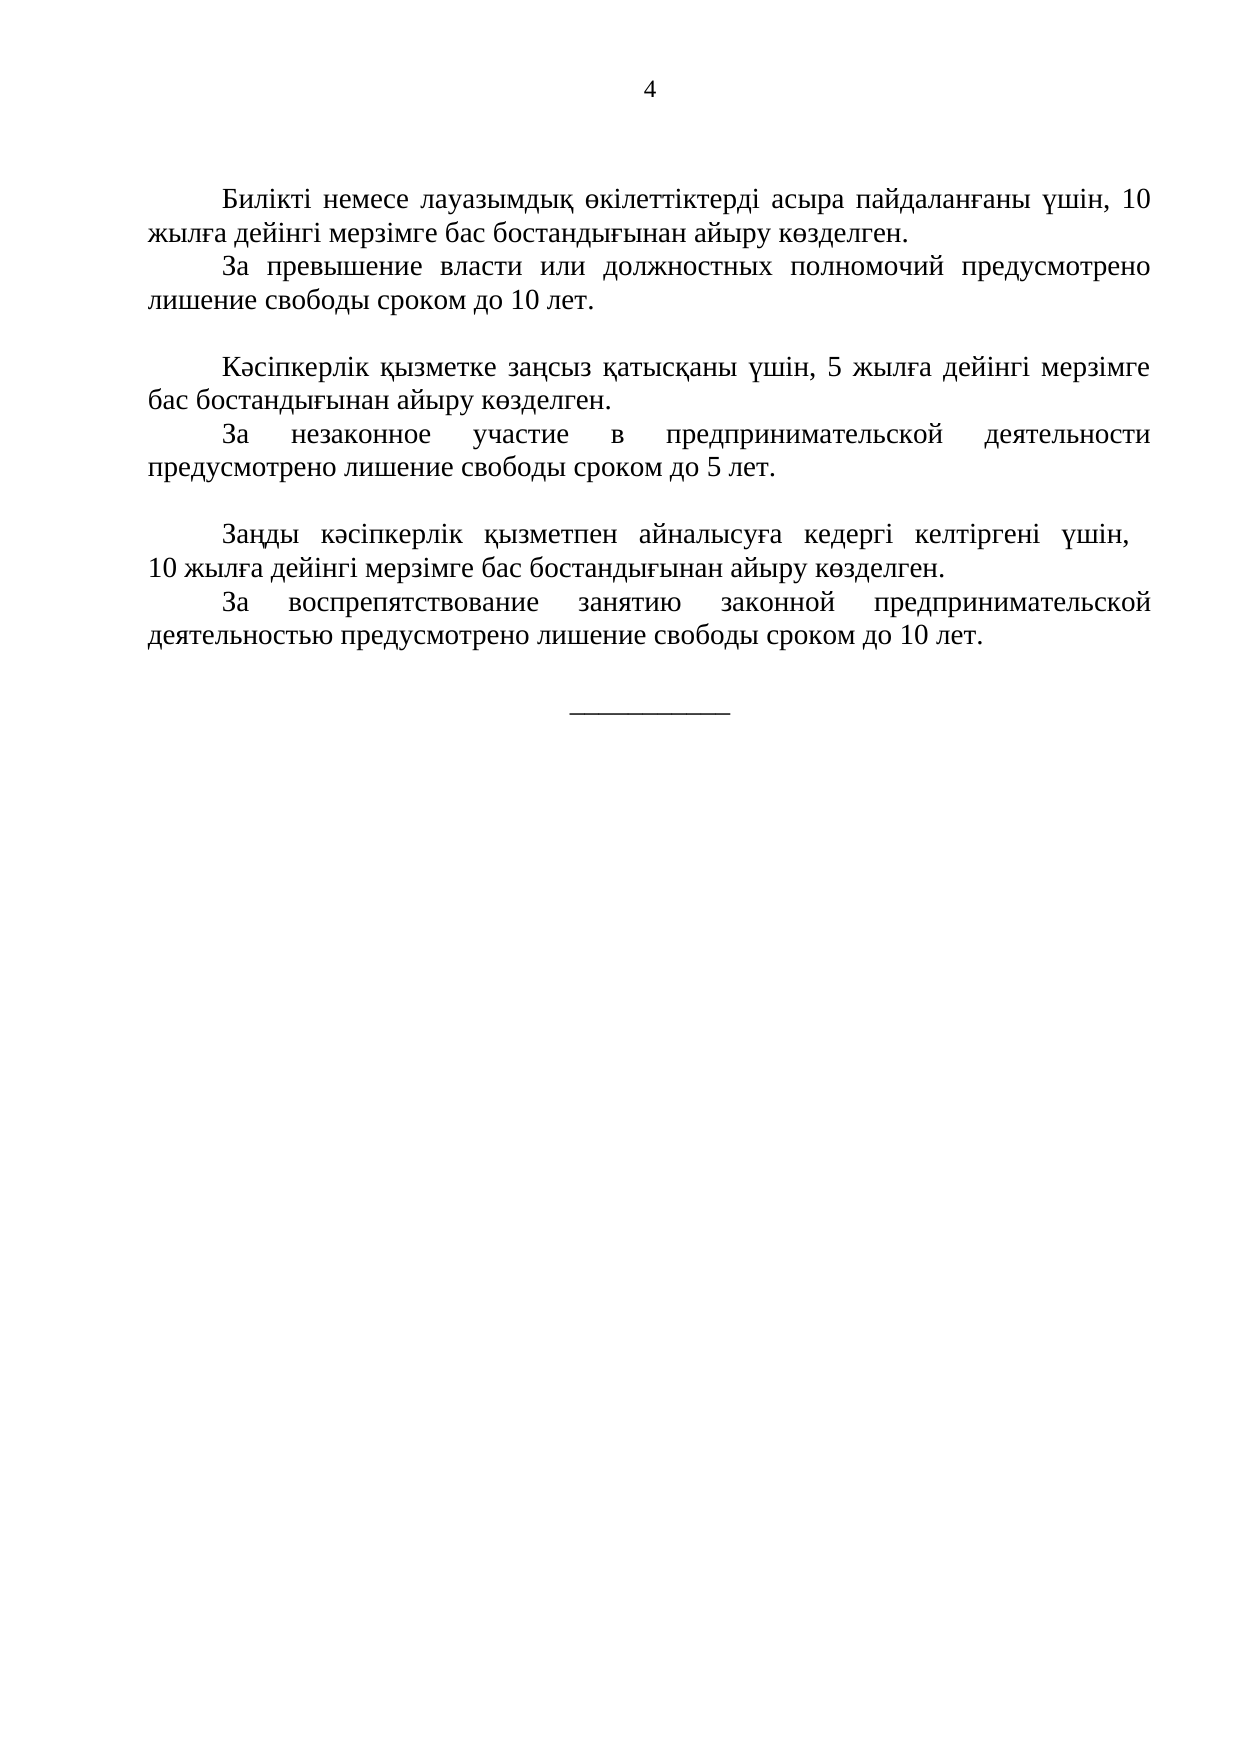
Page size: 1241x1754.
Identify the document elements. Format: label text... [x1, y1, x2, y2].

text Заңды кәсіпкерлік қызметпен айналысуға кедергі келтіргені үшін, 10 жылға дейінгі мерзімге бас бостандығынан айыру көзделген. [148, 517, 1152, 584]
text За превышение власти или должностных полномочий предусмотрено лишение свободы сроком до 10 лет. [148, 248, 1152, 315]
text ___________ [148, 684, 1152, 718]
text Билікті немесе лауазымдық өкілеттіктерді асыра пайдаланғаны үшін, 10 жылға дейінгі мерзімге бас бостандығынан айыру көзделген. [148, 181, 1152, 248]
text За воспрепятствование занятию законной предпринимательской деятельностью предусмотрено лишение свободы сроком до 10 лет. [148, 584, 1152, 651]
text Кәсіпкерлік қызметке заңсыз қатысқаны үшін, 5 жылға дейінгі мерзімге бас бостандығынан айыру көзделген. [148, 349, 1152, 416]
text За незаконное участие в предпринимательской деятельности предусмотрено лишение свободы сроком до 5 лет. [148, 416, 1152, 483]
